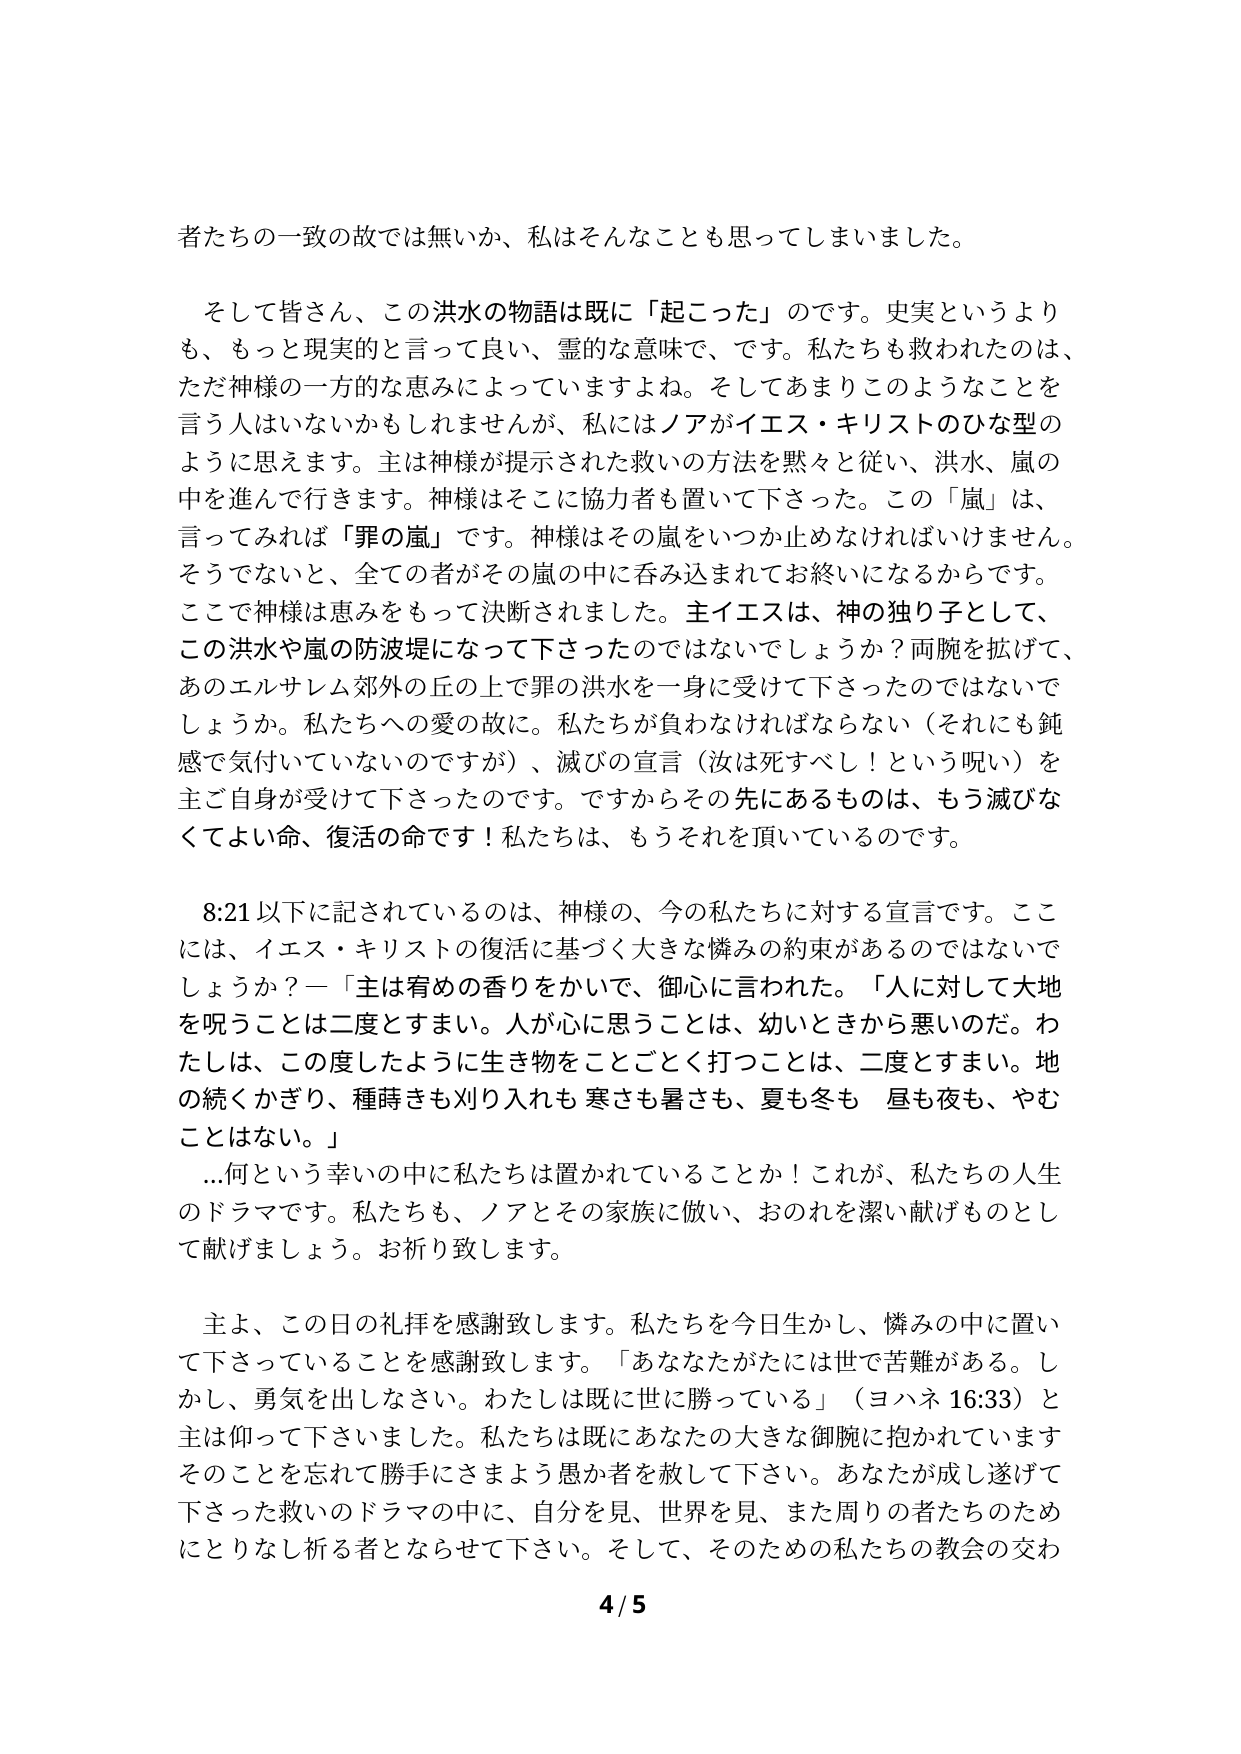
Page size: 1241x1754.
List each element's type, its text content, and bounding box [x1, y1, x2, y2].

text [177, 217, 1063, 254]
text …何という幸いの中に私たちは置かれていることか！これが、私たちの人生のドラマです。私たちも、ノアとその家族に倣い、おのれを潔い献げものとして献げましょう。お祈り致します。 [177, 1154, 1063, 1267]
text 8:21以下に記されているのは、神様の、今の私たちに対する宣言です。ここには、イエス・キリストの復活に基づく大きな憐みの約束があるのではないでしょうか？―「主は宥めの香りをかいで、御心に言われた。「人に対して大地を呪うことは二度とすまい。人が心に思うことは、幼いときから悪いのだ。わたしは、この度したように生き物をことごとく打つことは、二度とすまい。地の続くかぎり、種蒔きも刈り入れも 寒さも暑さも、夏も冬も 昼も夜も、やむことはない。」 [177, 892, 1063, 1154]
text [177, 1304, 1063, 1567]
text そして皆さん、この洪水の物語は既に「起こった」のです。史実というよりも、もっと現実的と言って良い、霊的な意味で、です。私たちも救われたのは、ただ神様の一方的な恵みによっていますよね。そしてあまりこのようなことを言う人はいないかもしれませんが、私にはノアがイエス・キリストのひな型のように思えます。主は神様が提示された救いの方法を黙々と従い、洪水、嵐の中を進んで行きます。神様はそこに協力者も置いて下さった。この「嵐」は、言ってみれば「罪の嵐」です。神様はその嵐をいつか止めなければいけません。そうでないと、全ての者がその嵐の中に呑み込まれてお終いになるからです。ここで神様は恵みをもって決断されました。主イエスは、神の独り子として、この洪水や嵐の防波堤になって下さったのではないでしょうか？両腕を拡げて、あのエルサレム郊外の丘の上で罪の洪水を一身に受けて下さったのではないでしょうか。私たちへの愛の故に。私たちが負わなければならない（それにも鈍感で気付いていないのですが）、滅びの宣言（汝は死すべし！という呪い）を主ご自身が受けて下さったのです。ですからその先にあるものは、もう滅びなくてよい命、復活の命です！私たちは、もうそれを頂いているのです。 [177, 292, 1063, 854]
